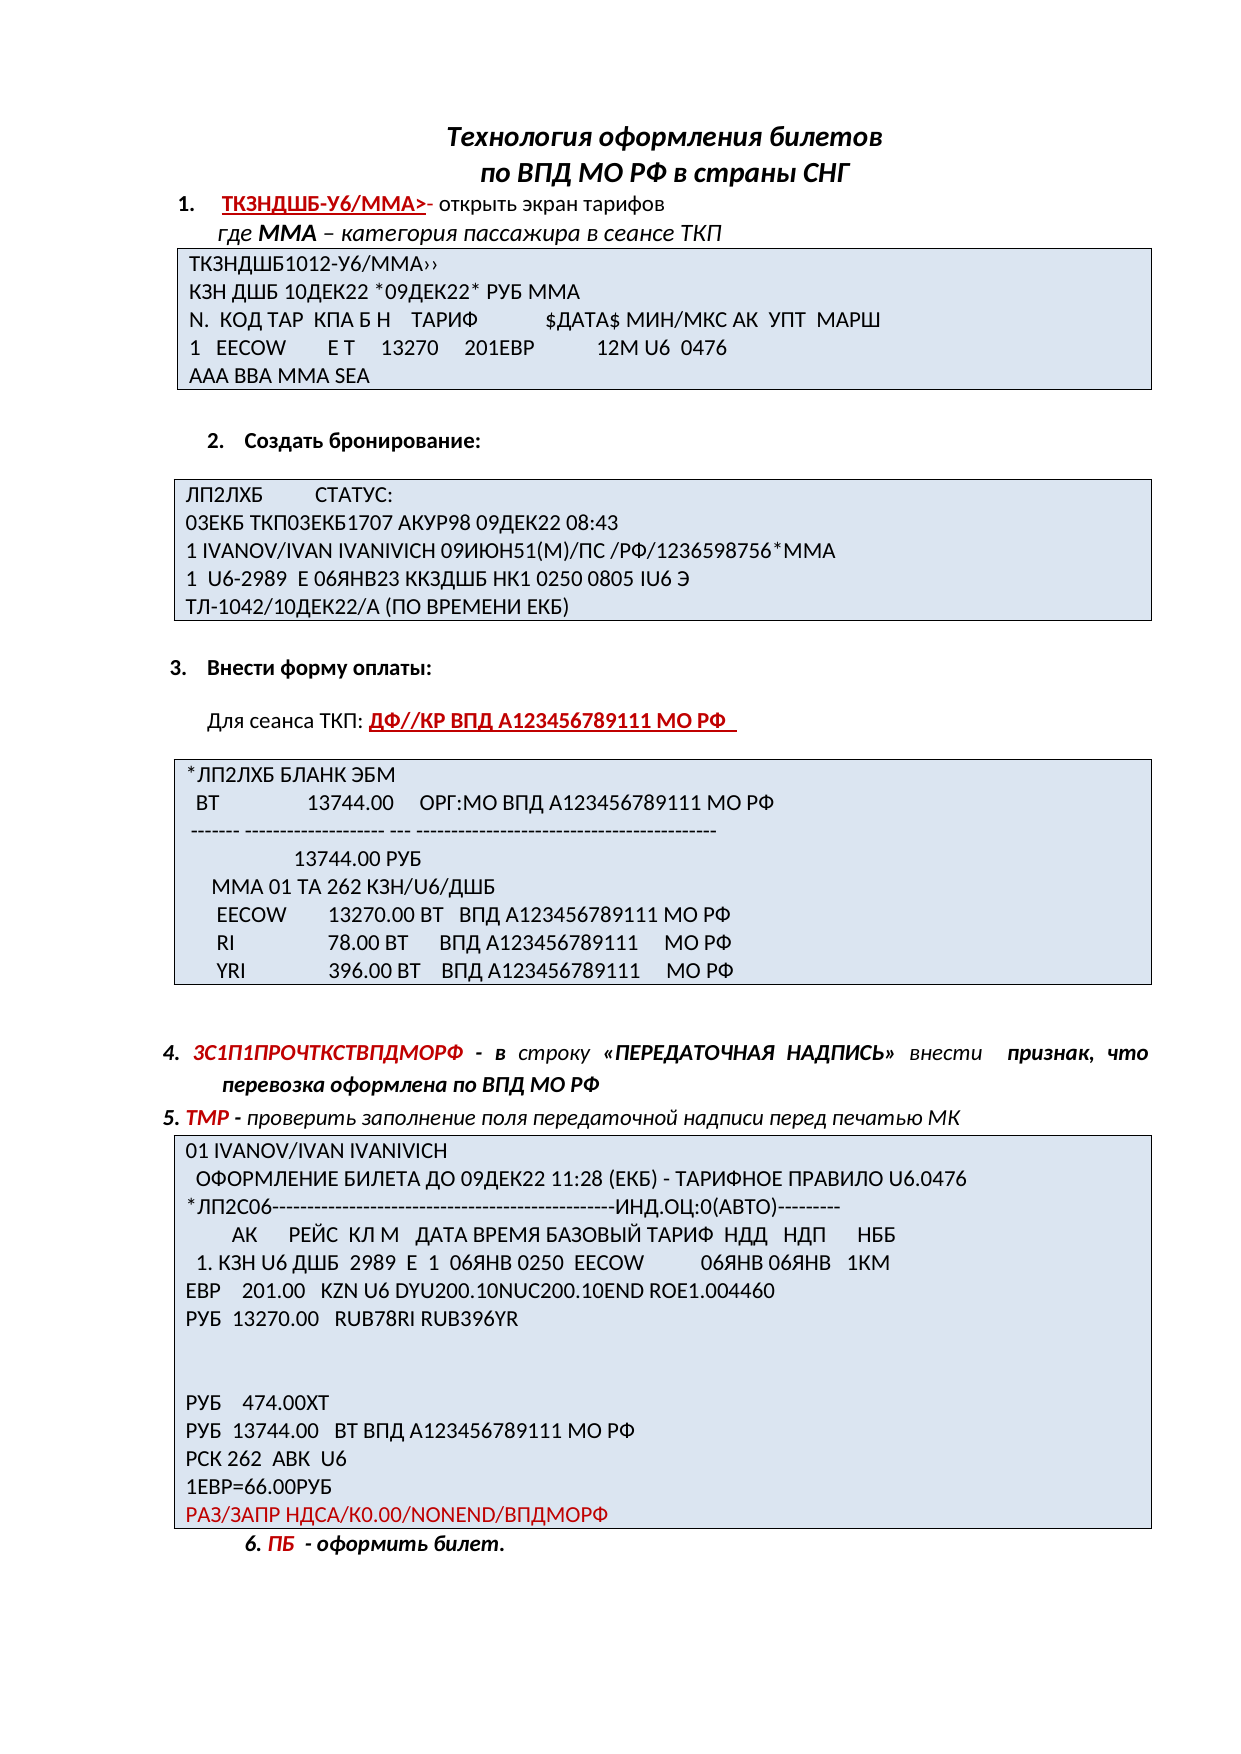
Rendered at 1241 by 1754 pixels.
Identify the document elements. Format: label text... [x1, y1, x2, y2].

text 6. ПБ - оформить билет. [244, 1529, 1152, 1557]
text по ВПД МО РФ в страны СНГ [177, 154, 1152, 189]
table_header ТКЗНДШБ1012-У6/ММА›› КЗН ДШБ 10ДЕК22 *09ДЕК22* РУБ ММА N. КОД ТАР КПА Б Н ТАРИФ $ДАТА$ МИН/МКС АК УПТ МАРШ 1 EECOW E Т 13270 201ЕВР 12М U6 0476 ААА ВВА ММА SEA [178, 249, 1151, 389]
text Для сеанса ТКП: ДФ//КР ВПД А123456789111 МО РФ [207, 706, 1152, 734]
list Создать бронирование: [207, 426, 1152, 454]
text 5. ТМР - проверить заполнение поля передаточной надписи перед печатью МК [162, 1103, 1152, 1131]
table_header 01 IVANOV/IVAN IVANIVICH ОФОРМЛЕНИЕ БИЛЕТА ДО 09ДЕК22 11:28 (ЕКБ) - ТАРИФНОЕ ПРАВИЛО U6.0476 *ЛП2С06-------------------------------------------------ИНД.ОЦ:0(АВТО)--------- АК РЕЙС КЛ М ДАТА ВРЕМЯ БАЗОВЫЙ ТАРИФ НДД НДП НББ 1. КЗН U6 ДШБ 2989 Е 1 06ЯНВ 0250 EECOW 06ЯНВ 06ЯНВ 1КМ ЕВР 201.00 KZN U6 DYU200.10NUC200.10END ROE1.004460 РУБ 13270.00 RUB78RI RUB396YR РУБ 474.00XT РУБ 13744.00 ВТ ВПД А123456789111 МО РФ РСК 262 АВК U6 1ЕВР=66.00РУБ РАЗ/ЗАПР НДСА/К0.00/NONEND/ВПДМОРФ [175, 1136, 1151, 1528]
text где ММА – категория пассажира в сеансе ТКП [177, 217, 1152, 248]
text Технология оформления билетов [177, 118, 1152, 154]
list Внести форму оплаты: [169, 653, 1152, 681]
list ТКЗНДШБ-У6/ММА>- открыть экран тарифов [177, 189, 1152, 217]
table_header ЛП2ЛХБ СТАТУС: 03ЕКБ ТКП03ЕКБ1707 АКУР98 09ДЕК22 08:43 1 IVANOV/IVAN IVANIVICH 09ИЮН51(М)/ПС /РФ/1236598756*ММА 1 U6-2989 E 06ЯНВ23 ККЗДШБ НК1 0250 0805 IU6 Э ТЛ-1042/10ДЕК22/А (ПО ВРЕМЕНИ ЕКБ) [175, 480, 1151, 620]
table_header *ЛП2ЛХБ БЛАНК ЭБМ ВТ 13744.00 ОРГ:МО ВПД А123456789111 МО РФ ------- -------------------- --- ------------------------------------------- 13744.00 РУБ ММА 01 ТА 262 КЗН/U6/ДШБ EECOW 13270.00 ВТ ВПД А123456789111 МО РФ RI 78.00 ВТ ВПД А123456789111 МО РФ YRI 396.00 ВТ ВПД А123456789111 МО РФ [175, 760, 1151, 984]
text 4. 3С1П1ПРОЧТКСТВПДМОРФ - в строку «ПЕРЕДАТОЧНАЯ НАДПИСЬ» внести признак, что перевозка оформлена по ВПД МО РФ [162, 1038, 1152, 1099]
